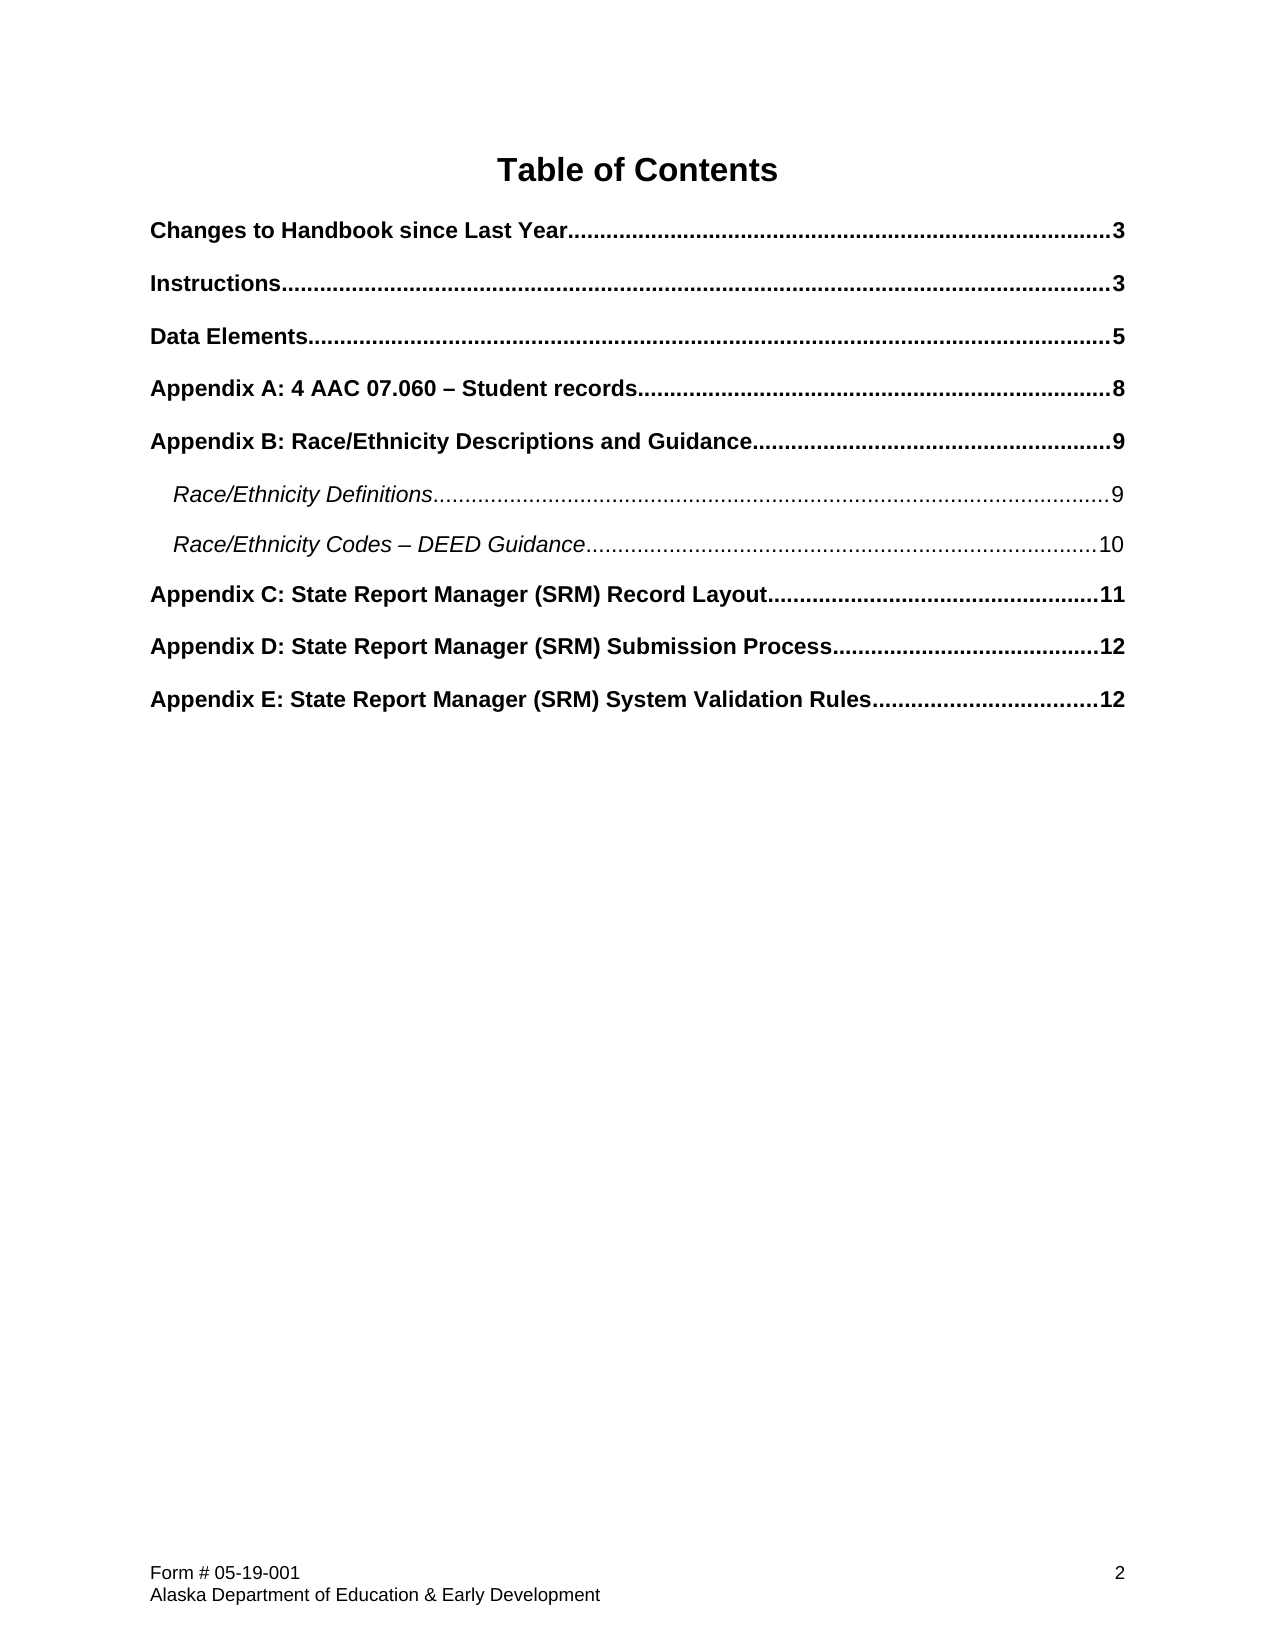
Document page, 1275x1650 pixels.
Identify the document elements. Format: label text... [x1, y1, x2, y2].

text Race/Ethnicity Codes – DEED Guidance 10 [173, 531, 1125, 557]
text Race/Ethnicity Definitions 9 [173, 481, 1125, 507]
text Instructions 3 [150, 270, 1125, 296]
text Appendix E: State Report Manager (SRM) System Validation Rules 12 [150, 686, 1125, 712]
text Appendix B: Race/Ethnicity Descriptions and Guidance 9 [150, 428, 1125, 454]
text Appendix C: State Report Manager (SRM) Record Layout 11 [150, 581, 1125, 607]
text Data Elements 5 [150, 323, 1125, 349]
text Changes to Handbook since Last Year 3 [150, 217, 1125, 243]
text Appendix D: State Report Manager (SRM) Submission Process 12 [150, 633, 1125, 659]
text Appendix A: 4 AAC 07.060 – Student records 8 [150, 375, 1125, 402]
text Table of Contents [150, 150, 1125, 188]
